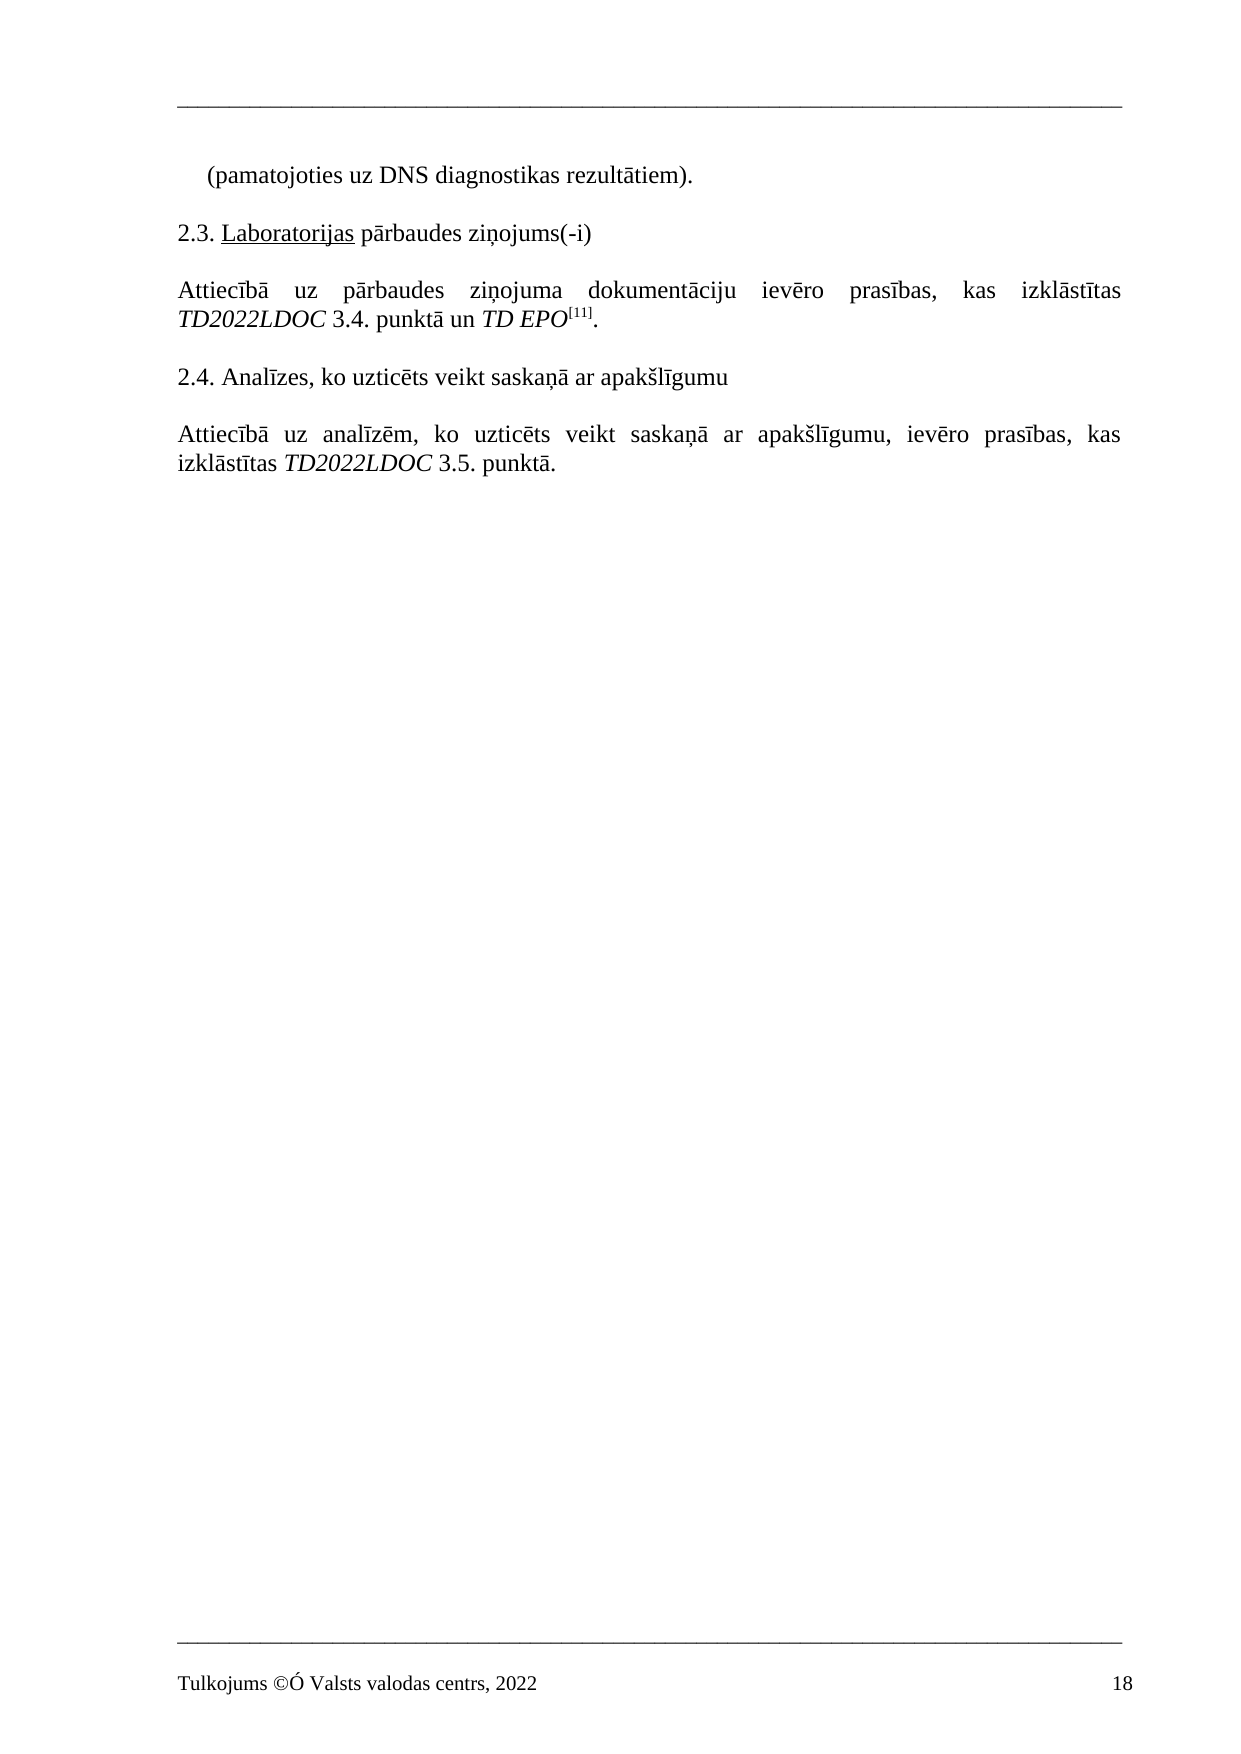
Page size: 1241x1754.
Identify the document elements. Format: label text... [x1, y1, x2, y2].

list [205, 161, 1122, 189]
text Attiecībā uz pārbaudes ziņojuma dokumentāciju ievēro prasības, kas izklāstītas TD2022LDOC 3.4. punktā un TD EPO[11]. [177, 276, 1122, 333]
subtitle 2.3. Laboratorijas pārbaudes ziņojums(-i) [177, 218, 1122, 247]
text Attiecībā uz analīzēm, ko uzticēts veikt saskaņā ar apakšlīgumu, ievēro prasības, kas izklāstītas TD2022LDOC 3.5. punktā. [177, 419, 1122, 477]
subtitle 2.4. Analīzes, ko uzticēts veikt saskaņā ar apakšlīgumu [177, 362, 1122, 391]
